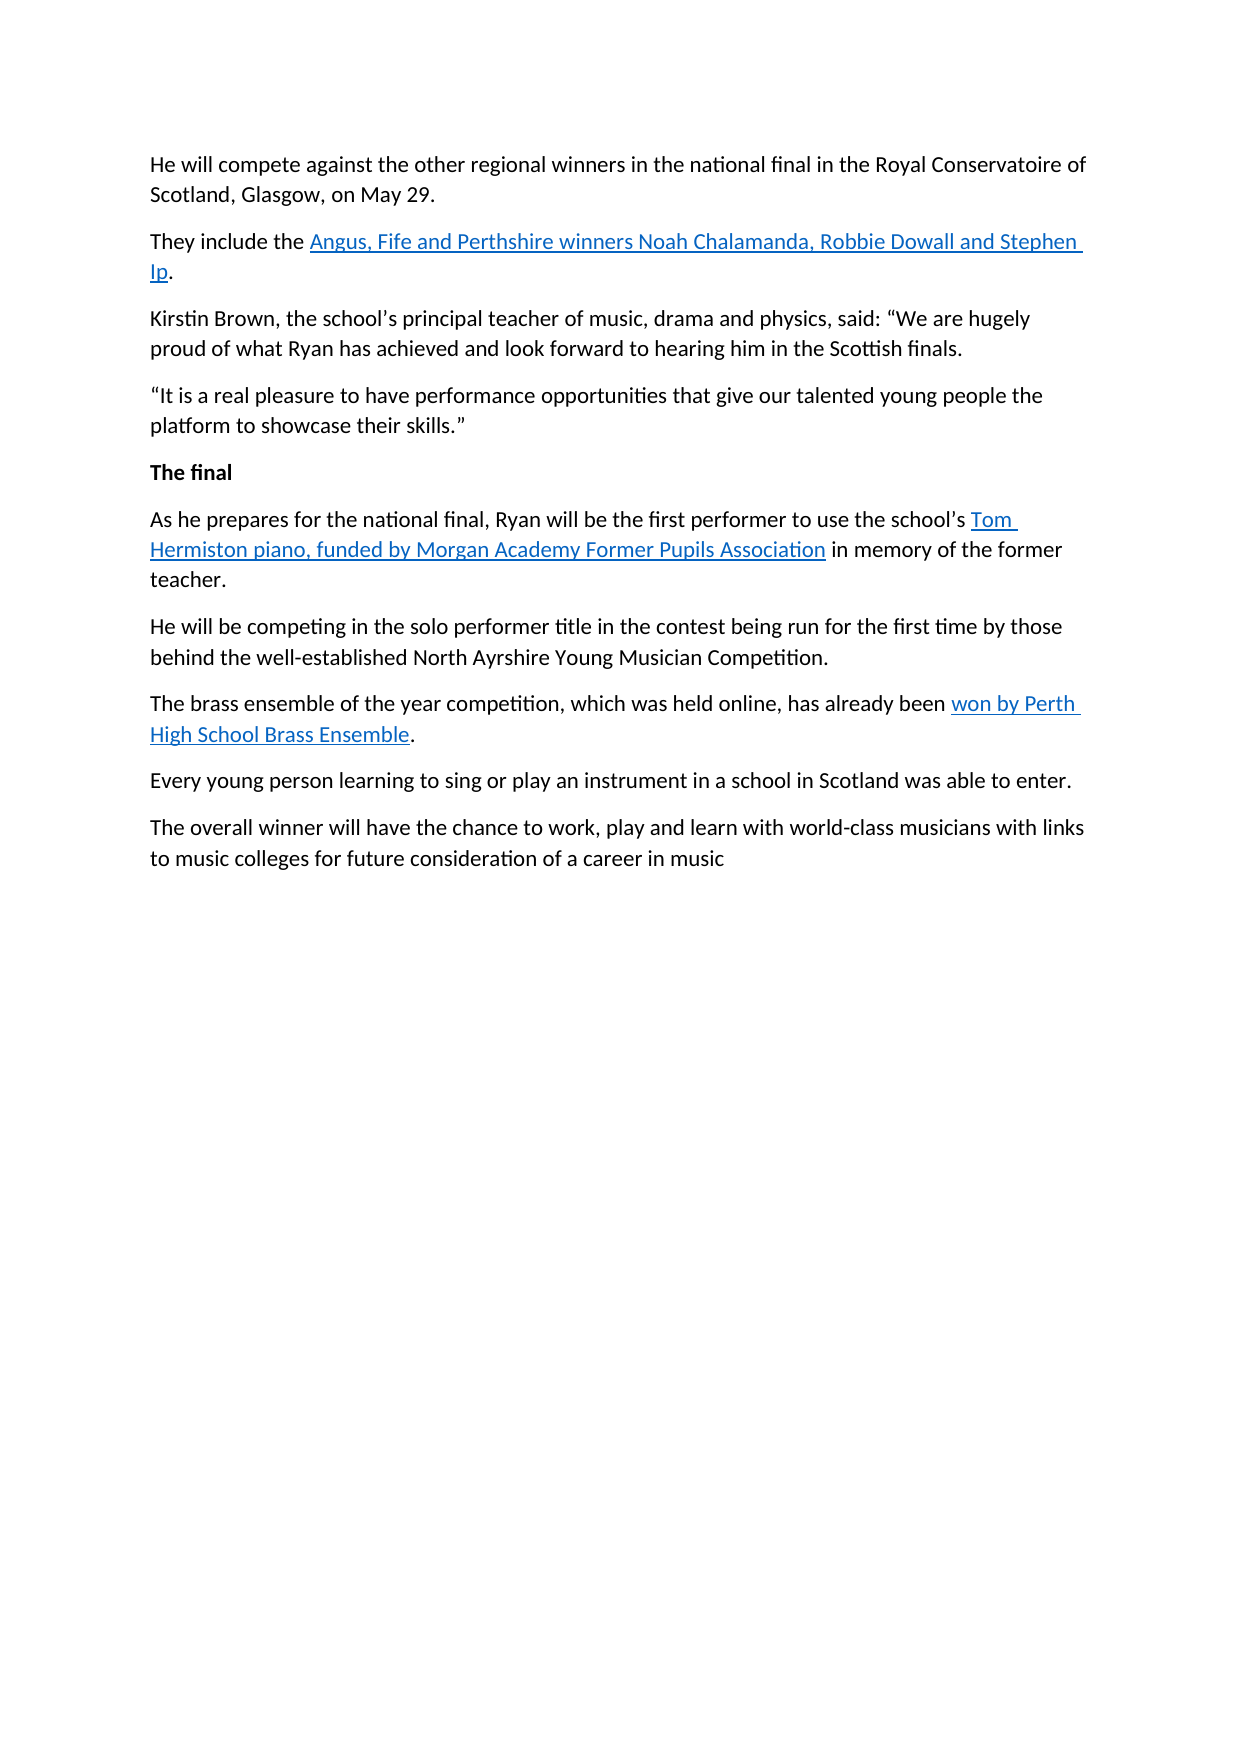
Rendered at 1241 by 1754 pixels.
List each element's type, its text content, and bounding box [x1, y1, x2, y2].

text They include the Angus, Fife and Perthshire winners Noah Chalamanda, Robbie Dowall and Stephen Ip. [150, 227, 1090, 285]
text He will compete against the other regional winners in the national final in the Royal Conservatoire of Scotland, Glasgow, on May 29. [150, 150, 1090, 208]
text As he prepares for the national final, Ryan will be the first performer to use the school’s Tom Hermiston piano, funded by Morgan Academy Former Pupils Association in memory of the former teacher. [150, 505, 1090, 594]
text The final [150, 458, 1090, 486]
text Every young person learning to sing or play an instrument in a school in Scotland was able to enter. [150, 767, 1090, 795]
text Kirstin Brown, the school’s principal teacher of music, drama and physics, said: “We are hugely proud of what Ryan has achieved and look forward to hearing him in the Scottish finals. [150, 304, 1090, 362]
text The brass ensemble of the year competition, which was held online, has already been won by Perth High School Brass Ensemble. [150, 689, 1090, 748]
text “It is a real pleasure to have performance opportunities that give our talented young people the platform to showcase their skills.” [150, 381, 1090, 439]
text The overall winner will have the chance to work, play and learn with world-class musicians with links to music colleges for future consideration of a career in music [150, 813, 1090, 872]
text He will be competing in the solo performer title in the contest being run for the first time by those behind the well-established North Ayrshire Young Musician Competition. [150, 612, 1090, 671]
